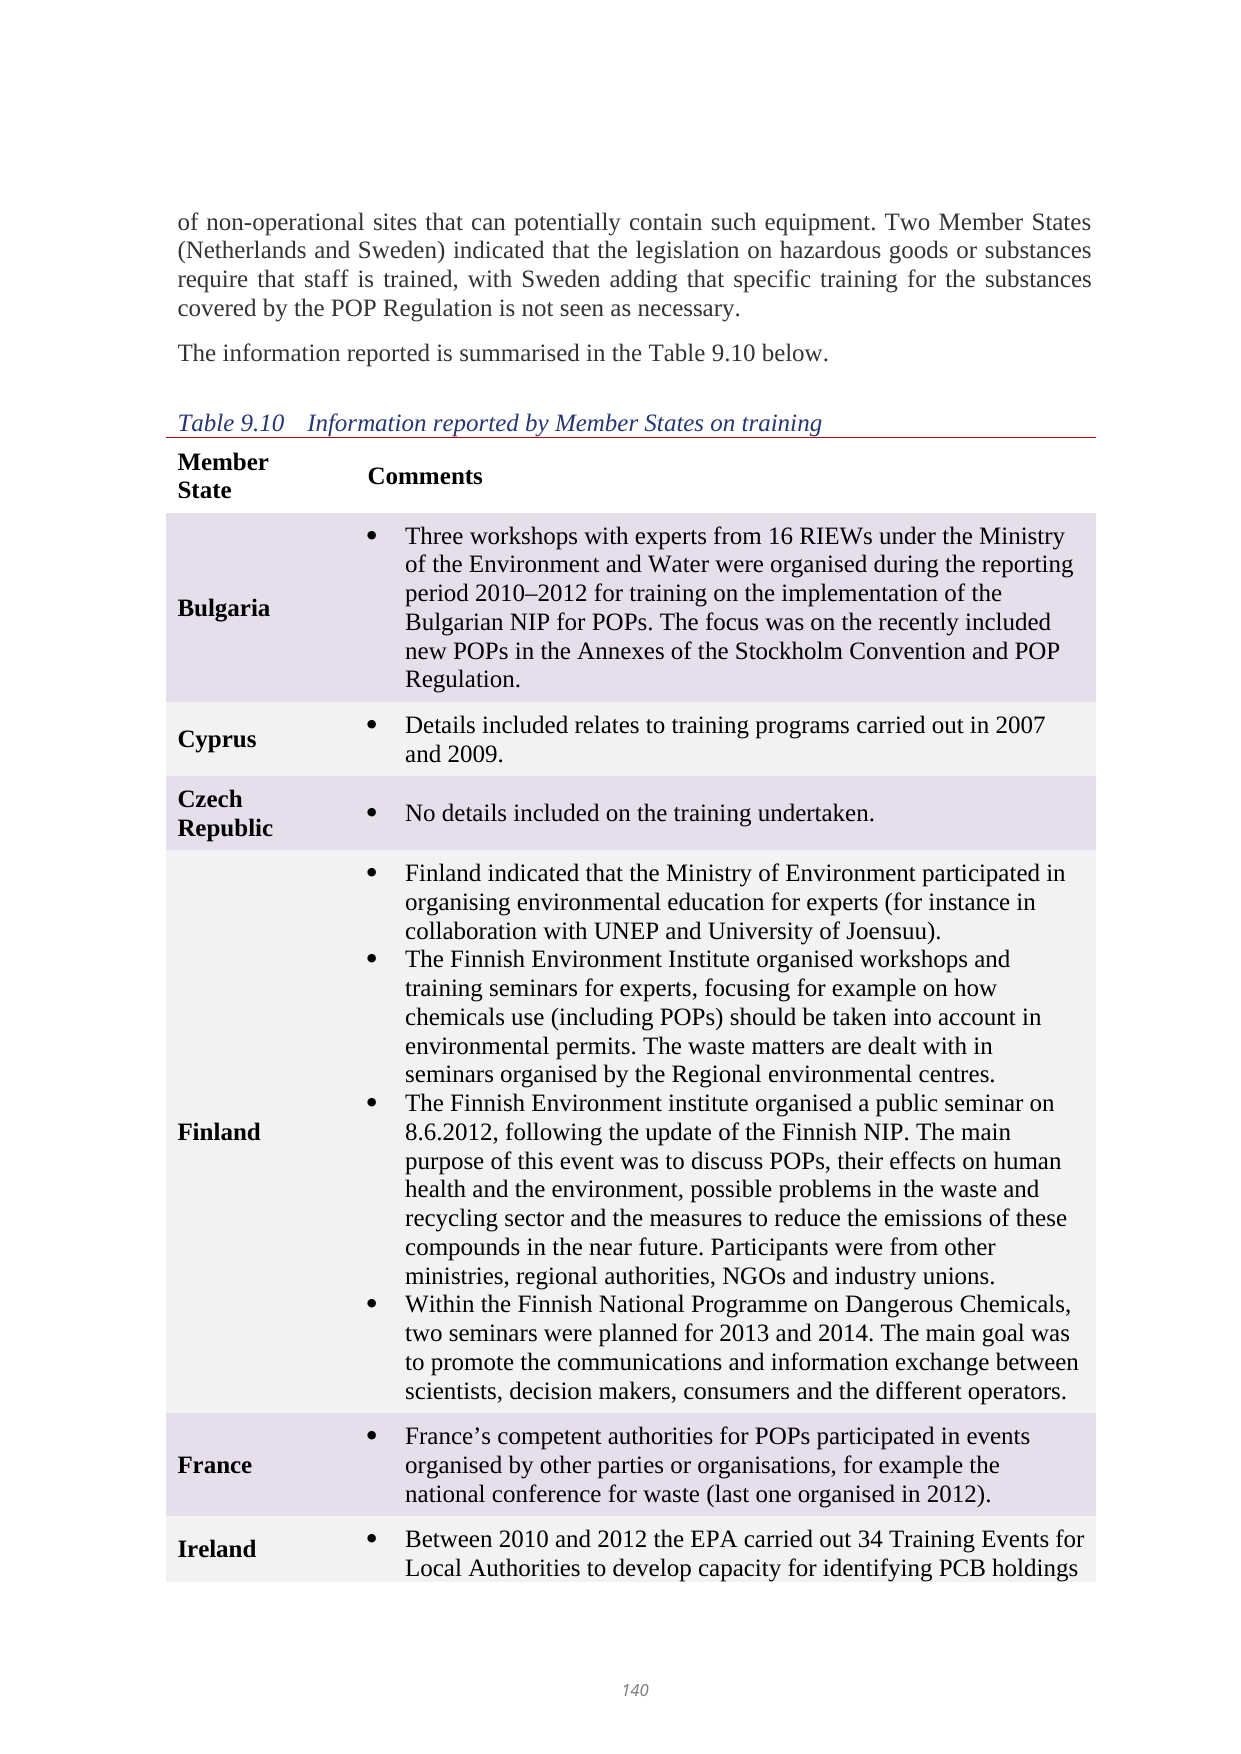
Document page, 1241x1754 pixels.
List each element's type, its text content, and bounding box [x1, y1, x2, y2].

table_cell France [166, 1413, 319, 1516]
title Table 9.10 Information reported by Member States on training [177, 408, 1092, 437]
table_cell Finland indicated that the Ministry of Environment participated in organising environmental education for experts (for instance in collaboration with UNEP and University of Joensuu). The Finnish Environment Institute organised workshops and training seminars for experts, focusing for example on how chemicals use (including POPs) should be taken into account in environmental permits. The waste matters are dealt with in seminars organised by the Regional environmental centres. The Finnish Environment institute organised a public seminar on 8.6.2012, following the update of the Finnish NIP. The main purpose of this event was to discuss POPs, their effects on human health and the environment, possible problems in the waste and recycling sector and the measures to reduce the emissions of these compounds in the near future. Participants were from other ministries, regional authorities, NGOs and industry unions. Within the Finnish National Programme on Dangerous Chemicals, two seminars were planned for 2013 and 2014. The main goal was to promote the communications and information exchange between scientists, decision makers, consumers and the different operators. [319, 850, 1096, 1413]
text The information reported is summarised in the Table 9.10 below. [177, 338, 1092, 367]
table_cell Bulgaria [166, 513, 319, 702]
table_cell Details included relates to training programs carried out in 2007 and 2009. [319, 702, 1096, 776]
table_cell Finland [166, 850, 319, 1413]
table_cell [319, 1516, 1096, 1582]
table_header Member State [166, 438, 319, 512]
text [177, 207, 1092, 322]
table_header Comments [319, 438, 1096, 512]
table_cell No details included on the training undertaken. [319, 776, 1096, 850]
table_cell Czech Republic [166, 776, 319, 850]
table_cell Cyprus [166, 702, 319, 776]
table_cell France’s competent authorities for POPs participated in events organised by other parties or organisations, for example the national conference for waste (last one organised in 2012). [319, 1413, 1096, 1516]
table_cell Ireland [166, 1516, 319, 1582]
table_cell Three workshops with experts from 16 RIEWs under the Ministry of the Environment and Water were organised during the reporting period 2010–2012 for training on the implementation of the Bulgarian NIP for POPs. The focus was on the recently included new POPs in the Annexes of the Stockholm Convention and POP Regulation. [319, 513, 1096, 702]
